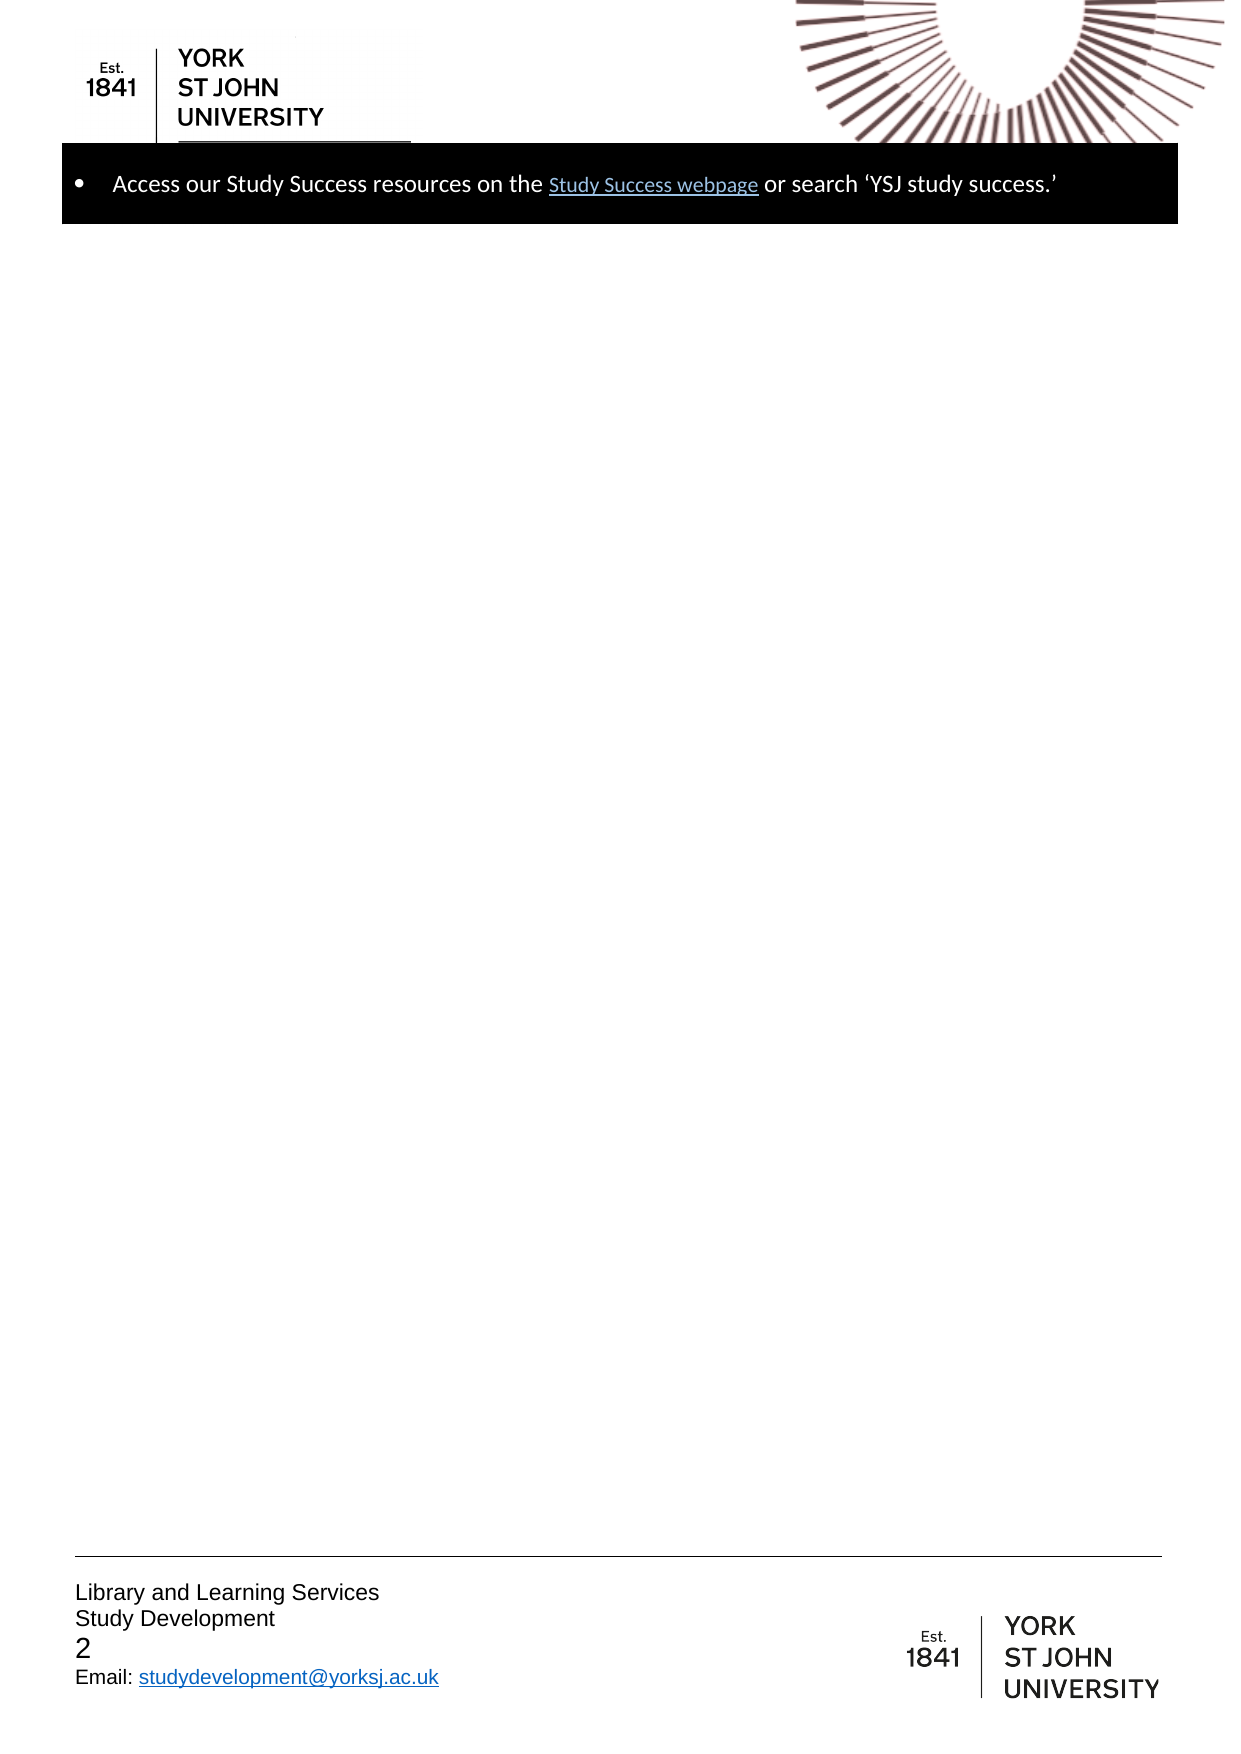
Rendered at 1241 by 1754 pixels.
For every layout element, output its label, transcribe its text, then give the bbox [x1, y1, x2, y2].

picture [905, 1612, 1162, 1702]
list Access our Study Success resources on the Study Success webpage or search ‘YSJ study success.’ [67, 147, 1174, 220]
picture [75, 29, 423, 143]
